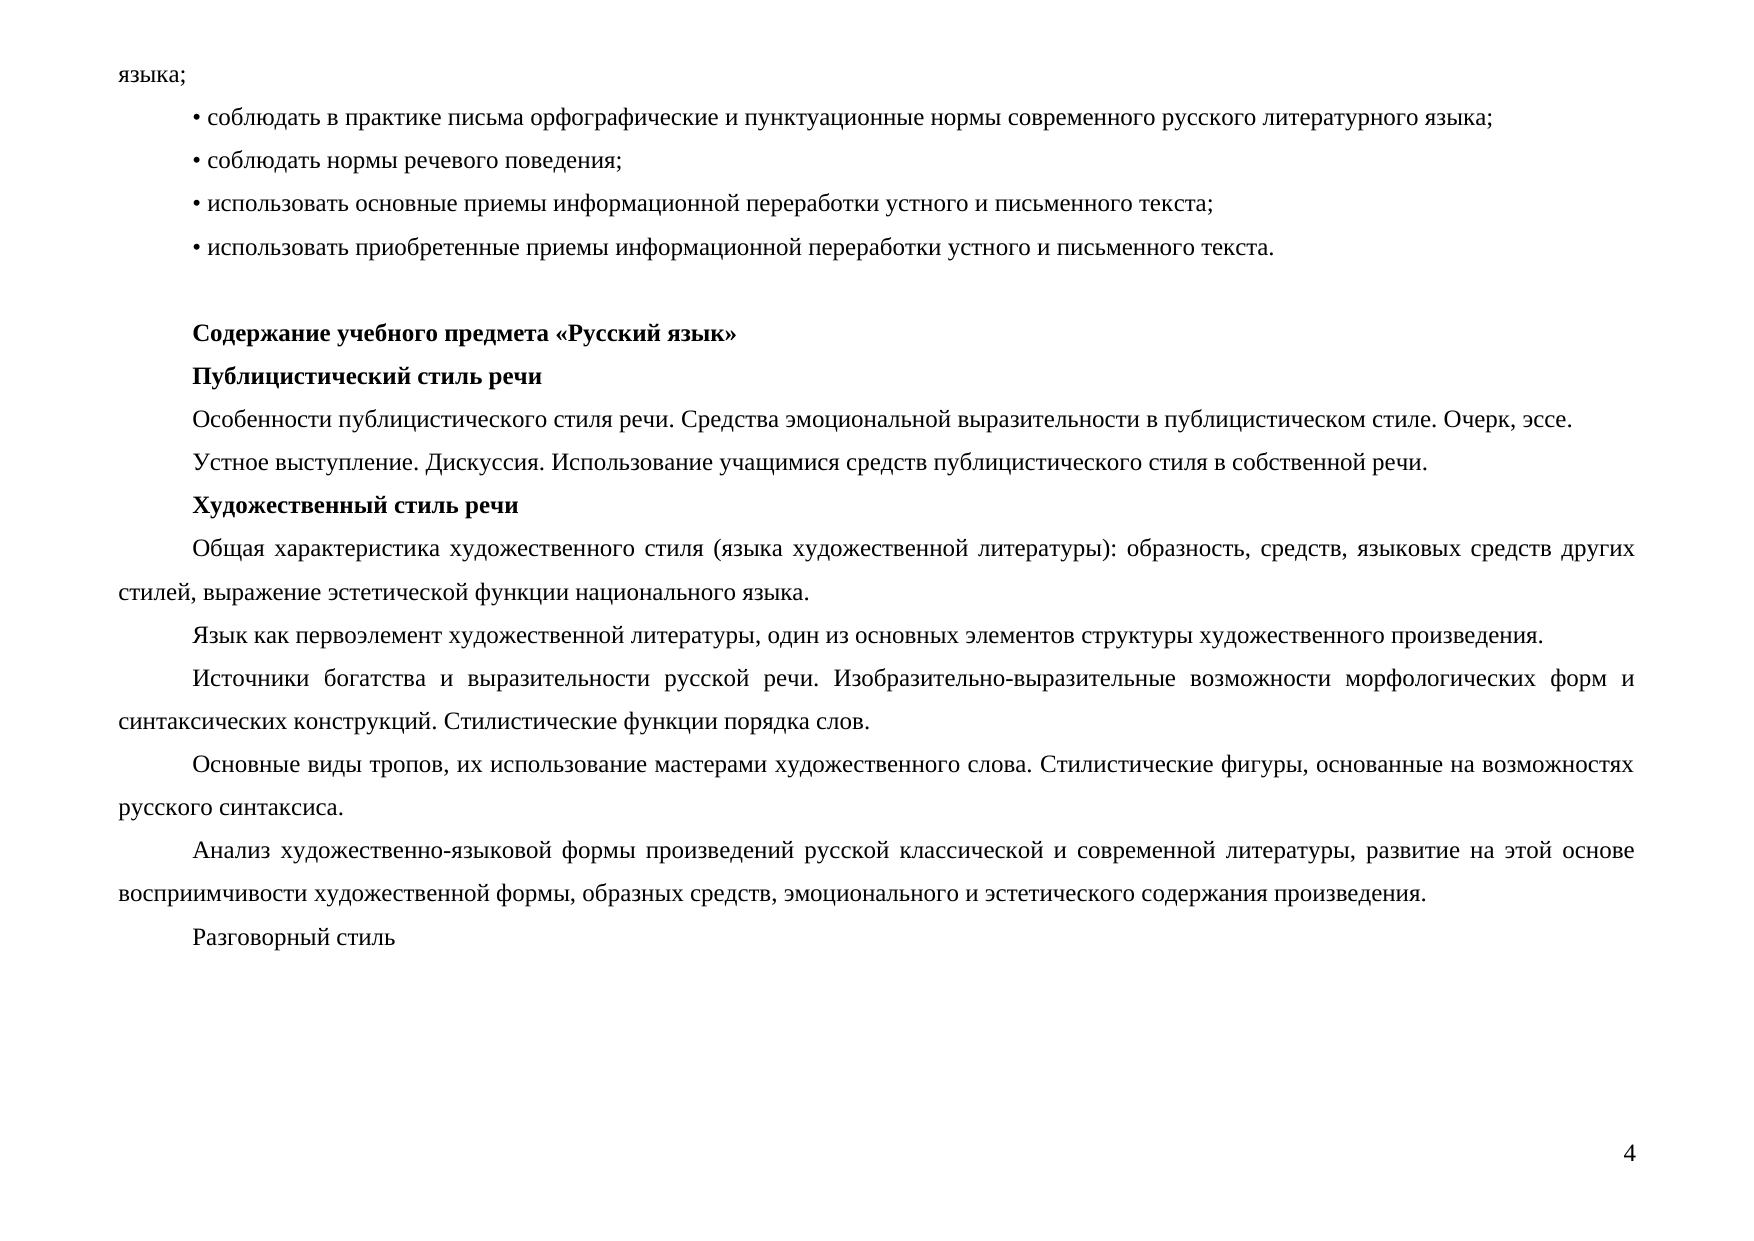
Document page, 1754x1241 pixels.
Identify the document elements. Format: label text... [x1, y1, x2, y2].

text Язык как первоэлемент художественной литературы, один из основных элементов структуры художественного произведения. [118, 620, 1636, 648]
text Анализ художественно-языковой формы произведений русской классической и современной литературы, развитие на этой основе восприимчивости художественной формы, образных средств, эмоционального и эстетического содержания произведения. [118, 835, 1636, 907]
text Источники богатства и выразительности русской речи. Изобразительно-выразительные возможности морфологических форм и синтаксических конструкций. Стилистические функции порядка слов. [118, 663, 1636, 735]
text • соблюдать нормы речевого поведения; [118, 145, 1636, 174]
text • использовать приобретенные приемы информационной переработки устного и письменного текста. [118, 232, 1636, 260]
text • соблюдать в практике письма орфографические и пунктуационные нормы современного русского литературного языка; [118, 102, 1636, 131]
text Особенности публицистического стиля речи. Средства эмоциональной выразительности в публицистическом стиле. Очерк, эссе. [118, 404, 1636, 433]
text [118, 59, 1636, 88]
text Разговорный стиль [118, 922, 1636, 950]
text Устное выступление. Дискуссия. Использование учащимися средств публицистического стиля в собственной речи. [118, 447, 1636, 476]
text Основные виды тропов, их использование мастерами художественного слова. Стилистические фигуры, основанные на возможностях русского синтаксиса. [118, 749, 1636, 821]
text Общая характеристика художественного стиля (языка художественной литературы): образность, средств, языковых средств других стилей, выражение эстетической функции национального языка. [118, 533, 1636, 605]
text Содержание учебного предмета «Русский язык» [118, 318, 1636, 347]
text Публицистический стиль речи [118, 361, 1636, 390]
text • использовать основные приемы информационной переработки устного и письменного текста; [118, 188, 1636, 217]
text Художественный стиль речи [118, 490, 1636, 519]
